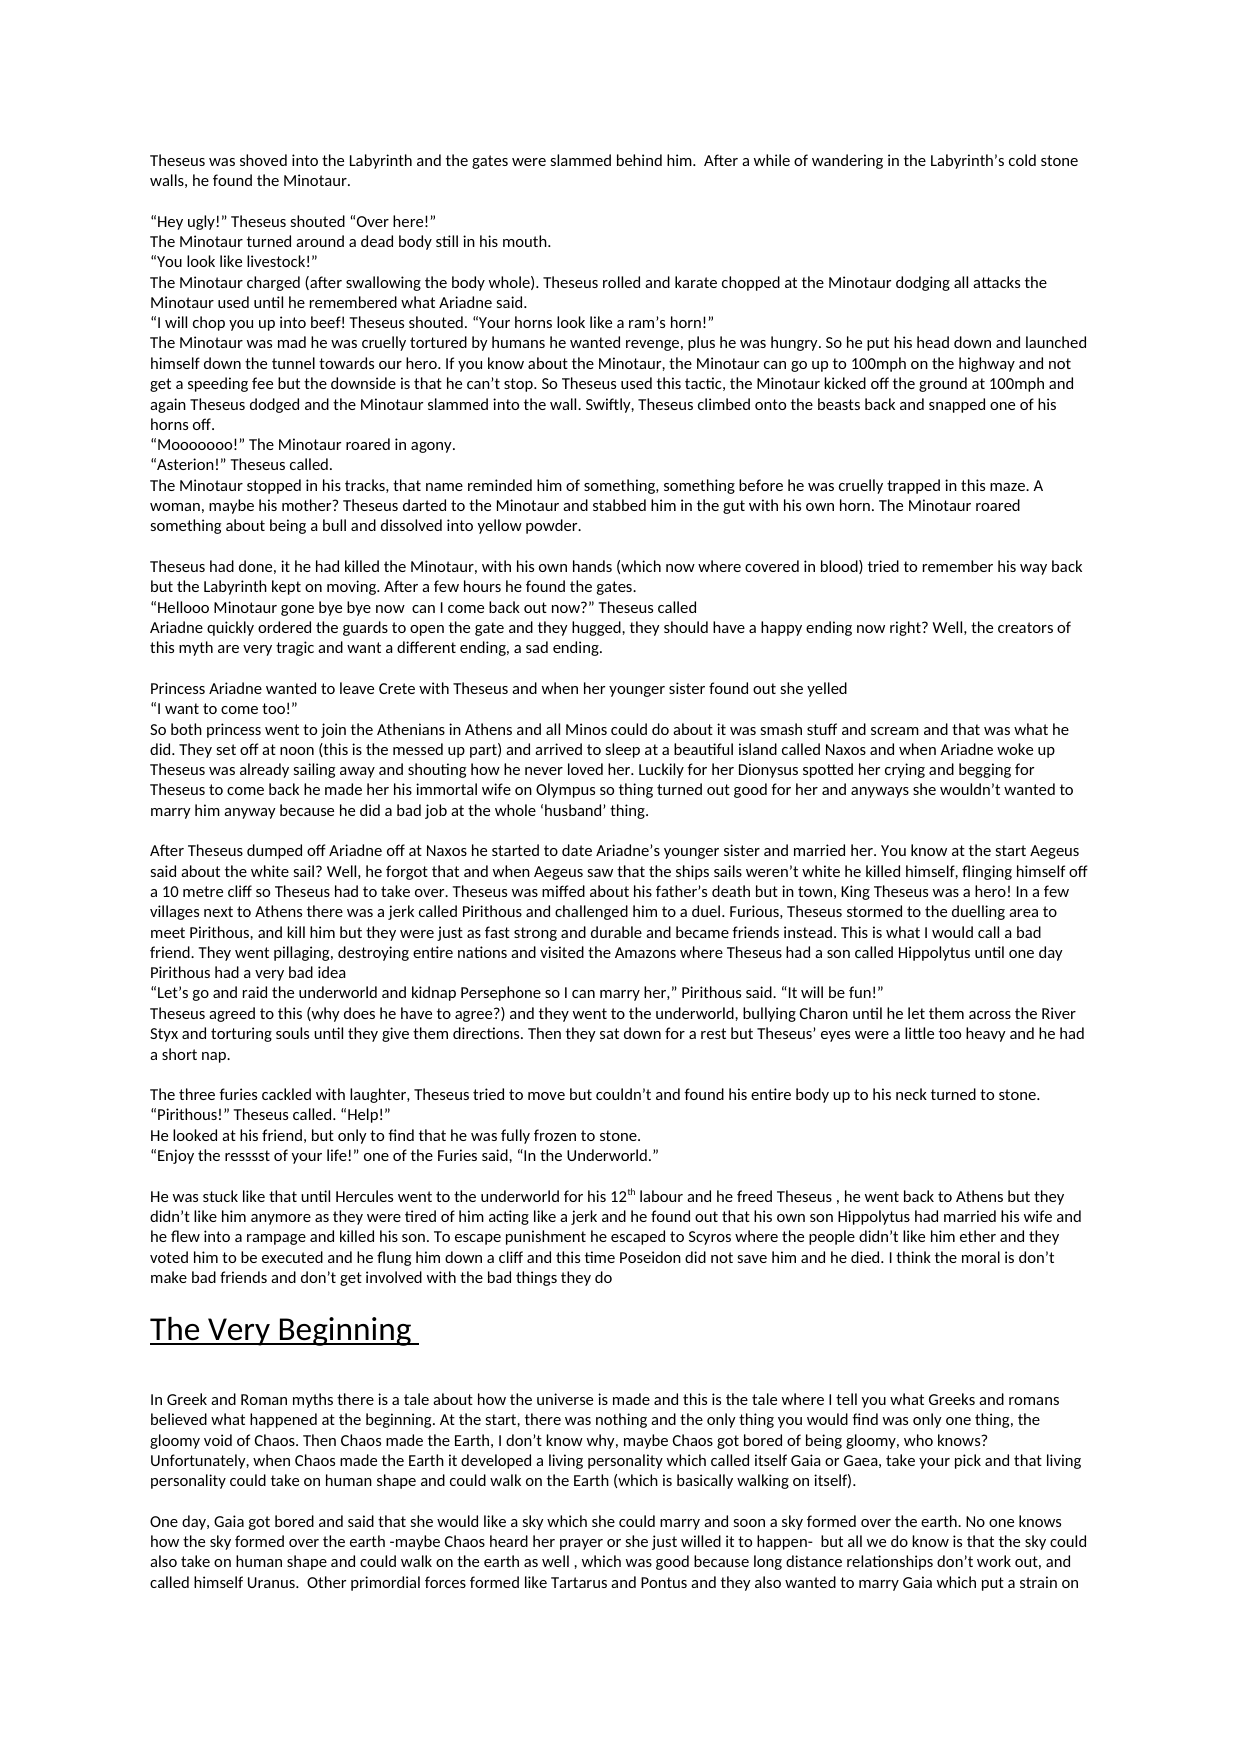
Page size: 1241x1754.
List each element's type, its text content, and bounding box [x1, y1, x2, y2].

text “Let’s go and raid the underworld and kidnap Persephone so I can marry her,” Pirithous said. “It will be fun!” [150, 983, 1090, 1003]
text “You look like livestock!” [150, 252, 1090, 272]
text Princess Ariadne wanted to leave Crete with Theseus and when her younger sister found out she yelled [150, 678, 1090, 698]
text He was stuck like that until Hercules went to the underworld for his 12th labour and he freed Theseus , he went back to Athens but they didn’t like him anymore as they were tired of him acting like a jerk and he found out that his own son Hippolytus had married his wife and he flew into a rampage and killed his son. To escape punishment he escaped to Scyros where the people didn’t like him ether and they voted him to be executed and he flung him down a cliff and this time Poseidon did not save him and he died. I think the moral is don’t make bad friends and don’t get involved with the bad things they do [150, 1186, 1090, 1287]
text “Enjoy the resssst of your life!” one of the Furies said, “In the Underworld.” [150, 1145, 1090, 1166]
text “Hey ugly!” Theseus shouted “Over here!” [150, 211, 1090, 231]
text The Minotaur charged (after swallowing the body whole). Theseus rolled and karate chopped at the Minotaur dodging all attacks the Minotaur used until he remembered what Ariadne said. [150, 272, 1090, 312]
text Theseus agreed to this (why does he have to agree?) and they went to the underworld, bullying Charon until he let them across the River Styx and torturing souls until they give them directions. Then they sat down for a rest but Theseus’ eyes were a little too heavy and he had a short nap. [150, 1003, 1090, 1064]
text The Minotaur was mad he was cruelly tortured by humans he wanted revenge, plus he was hungry. So he put his head down and launched himself down the tunnel towards our hero. If you know about the Minotaur, the Minotaur can go up to 100mph on the highway and not get a speeding fee but the downside is that he can’t stop. So Theseus used this tactic, the Minotaur kicked off the ground at 100mph and again Theseus dodged and the Minotaur slammed into the wall. Swiftly, Theseus climbed onto the beasts back and snapped one of his horns off. [150, 333, 1090, 434]
text “I want to come too!” [150, 698, 1090, 719]
text The three furies cackled with laughter, Theseus tried to move but couldn’t and found his entire body up to his neck turned to stone. [150, 1084, 1090, 1105]
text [150, 1511, 1090, 1592]
text “Mooooooo!” The Minotaur roared in agony. [150, 434, 1090, 455]
text The Minotaur stopped in his tracks, that name reminded him of something, something before he was cruelly trapped in this maze. A woman, maybe his mother? Theseus darted to the Minotaur and stabbed him in the gut with his own horn. The Minotaur roared something about being a bull and dissolved into yellow powder. [150, 475, 1090, 536]
text He looked at his friend, but only to find that he was fully frozen to stone. [150, 1125, 1090, 1145]
text Theseus was shoved into the Labyrinth and the gates were slammed behind him. After a while of wandering in the Labyrinth’s cold stone walls, he found the Minotaur. [150, 150, 1090, 191]
text “Pirithous!” Theseus called. “Help!” [150, 1105, 1090, 1125]
text In Greek and Roman myths there is a tale about how the universe is made and this is the tale where I tell you what Greeks and romans believed what happened at the beginning. At the start, there was nothing and the only thing you would find was only one thing, the gloomy void of Chaos. Then Chaos made the Earth, I don’t know why, maybe Chaos got bored of being gloomy, who knows? Unfortunately, when Chaos made the Earth it developed a living personality which called itself Gaia or Gaea, take your pick and that living personality could take on human shape and could walk on the Earth (which is basically walking on itself). [150, 1389, 1090, 1491]
text After Theseus dumped off Ariadne off at Naxos he started to date Ariadne’s younger sister and married her. You know at the start Aegeus said about the white sail? Well, he forgot that and when Aegeus saw that the ships sails weren’t white he killed himself, flinging himself off a 10 metre cliff so Theseus had to take over. Theseus was miffed about his father’s death but in town, King Theseus was a hero! In a few villages next to Athens there was a jerk called Pirithous and challenged him to a duel. Furious, Theseus stormed to the duelling area to meet Pirithous, and kill him but they were just as fast strong and durable and became friends instead. This is what I would call a bad friend. They went pillaging, destroying entire nations and visited the Amazons where Theseus had a son called Hippolytus until one day Pirithous had a very bad idea [150, 841, 1090, 983]
text The Very Beginning [150, 1308, 1090, 1348]
text So both princess went to join the Athenians in Athens and all Minos could do about it was smash stuff and scream and that was what he did. They set off at noon (this is the messed up part) and arrived to sleep at a beautiful island called Naxos and when Ariadne woke up Theseus was already sailing away and shouting how he never loved her. Luckily for her Dionysus spotted her crying and begging for Theseus to come back he made her his immortal wife on Olympus so thing turned out good for her and anyways she wouldn’t wanted to marry him anyway because he did a bad job at the whole ‘husband’ thing. [150, 719, 1090, 820]
text “I will chop you up into beef! Theseus shouted. “Your horns look like a ram’s horn!” [150, 312, 1090, 333]
text “Hellooo Minotaur gone bye bye now can I come back out now?” Theseus called [150, 597, 1090, 617]
text The Minotaur turned around a dead body still in his mouth. [150, 231, 1090, 252]
text “Asterion!” Theseus called. [150, 455, 1090, 475]
text Ariadne quickly ordered the guards to open the gate and they hugged, they should have a happy ending now right? Well, the creators of this myth are very tragic and want a different ending, a sad ending. [150, 617, 1090, 658]
text Theseus had done, it he had killed the Minotaur, with his own hands (which now where covered in blood) tried to remember his way back but the Labyrinth kept on moving. After a few hours he found the gates. [150, 556, 1090, 597]
